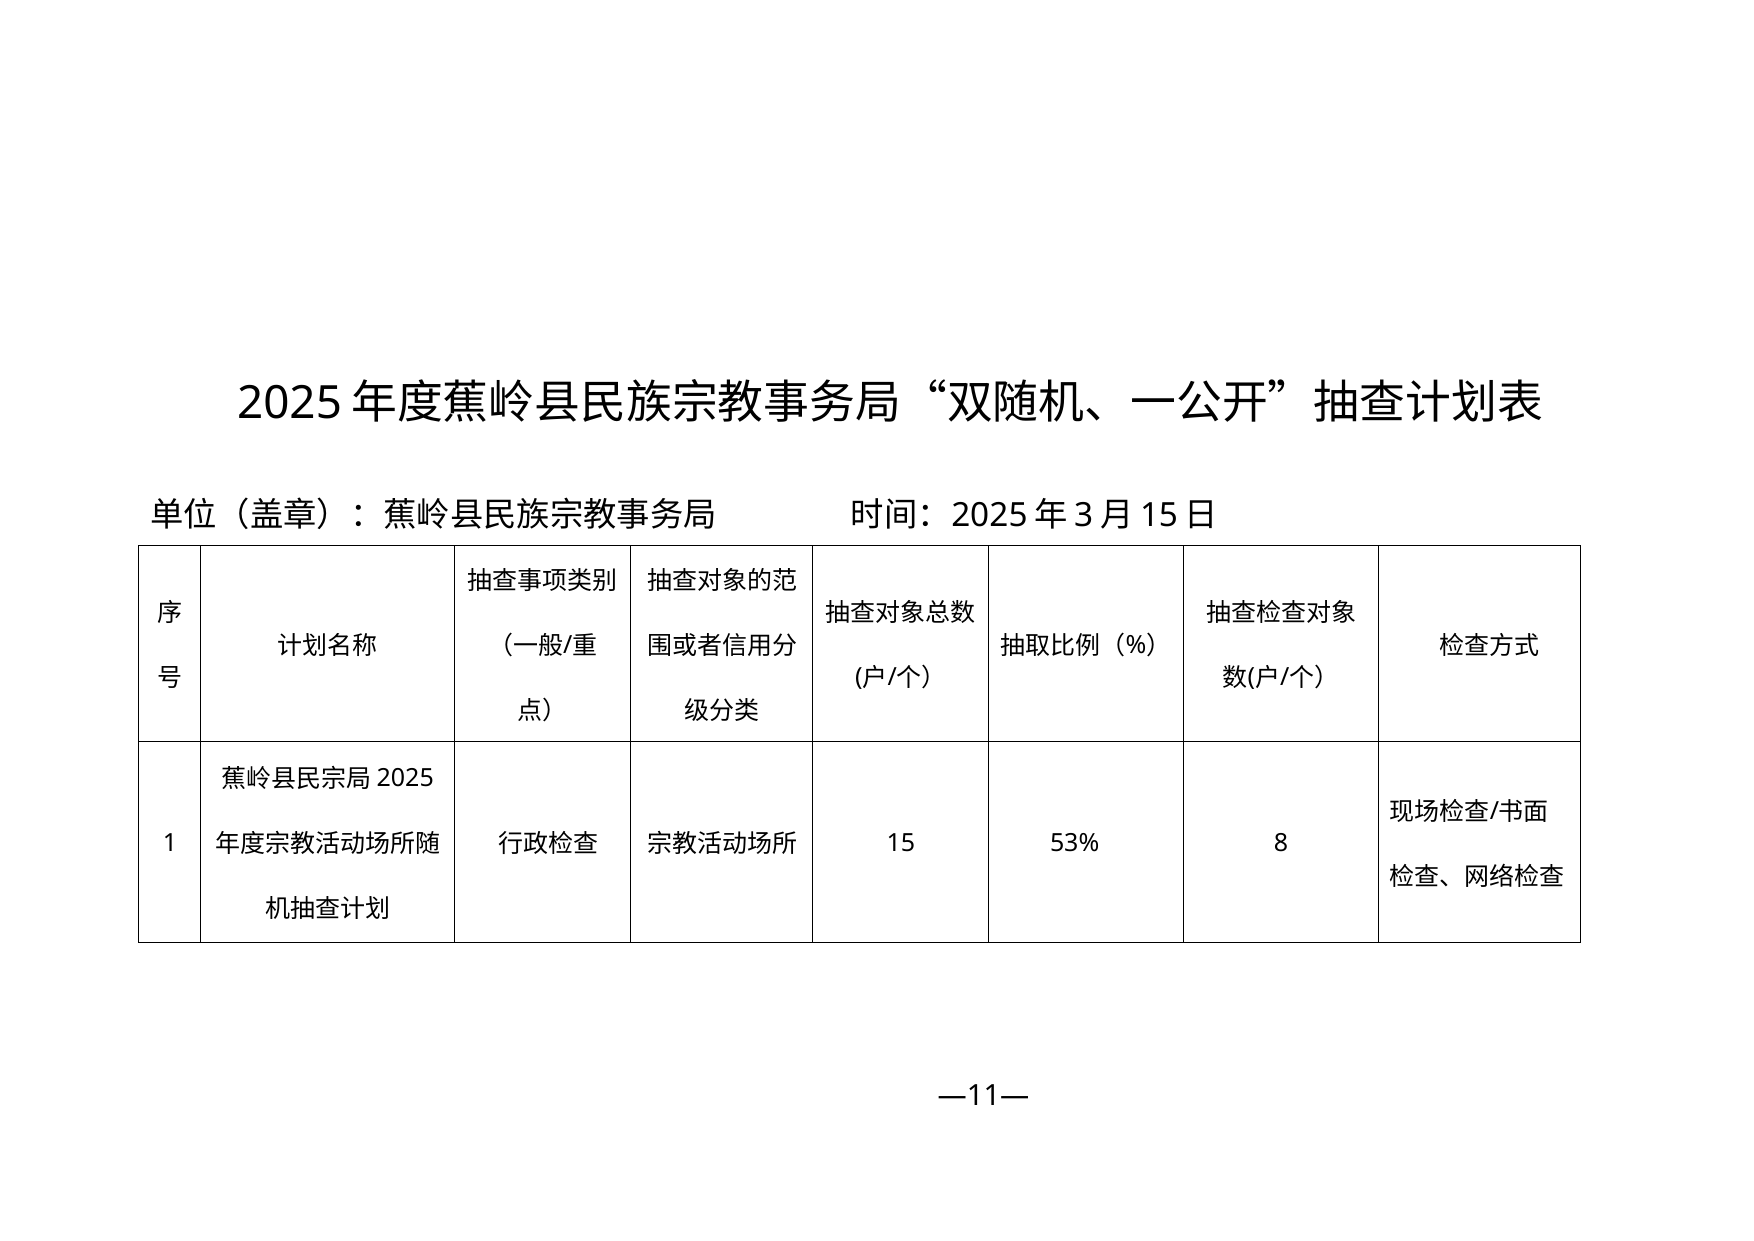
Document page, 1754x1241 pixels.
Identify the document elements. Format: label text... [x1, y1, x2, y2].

table_cell 现场检查/书面检查、网络检查 [1379, 742, 1580, 942]
table_header 抽查对象总数(户/个） [813, 546, 988, 741]
table_header 检查方式 [1379, 546, 1580, 741]
text 单位（盖章）：蕉岭县民族宗教事务局 时间：2025年3月15日 [150, 480, 1483, 545]
table_header 抽查对象的范围或者信用分级分类 [631, 546, 812, 741]
text 2025年度蕉岭县民族宗教事务局“双随机、一公开”抽查计划表 [150, 350, 1629, 447]
table_header 抽查检查对象数(户/个） [1184, 546, 1378, 741]
table_cell 8 [1184, 742, 1378, 942]
table_header 抽取比例（%） [989, 546, 1183, 741]
table_cell 1 [139, 742, 200, 942]
table_cell 行政检查 [455, 742, 630, 942]
table_cell 宗教活动场所 [631, 742, 812, 942]
table_header 计划名称 [201, 546, 454, 741]
table_cell 蕉岭县民宗局2025年度宗教活动场所随机抽查计划 [201, 742, 454, 942]
table_cell 53% [989, 742, 1183, 942]
table_header 序号 [139, 546, 200, 741]
table_cell 15 [813, 742, 988, 942]
table_header 抽查事项类别 （一般/重点） [455, 546, 630, 741]
